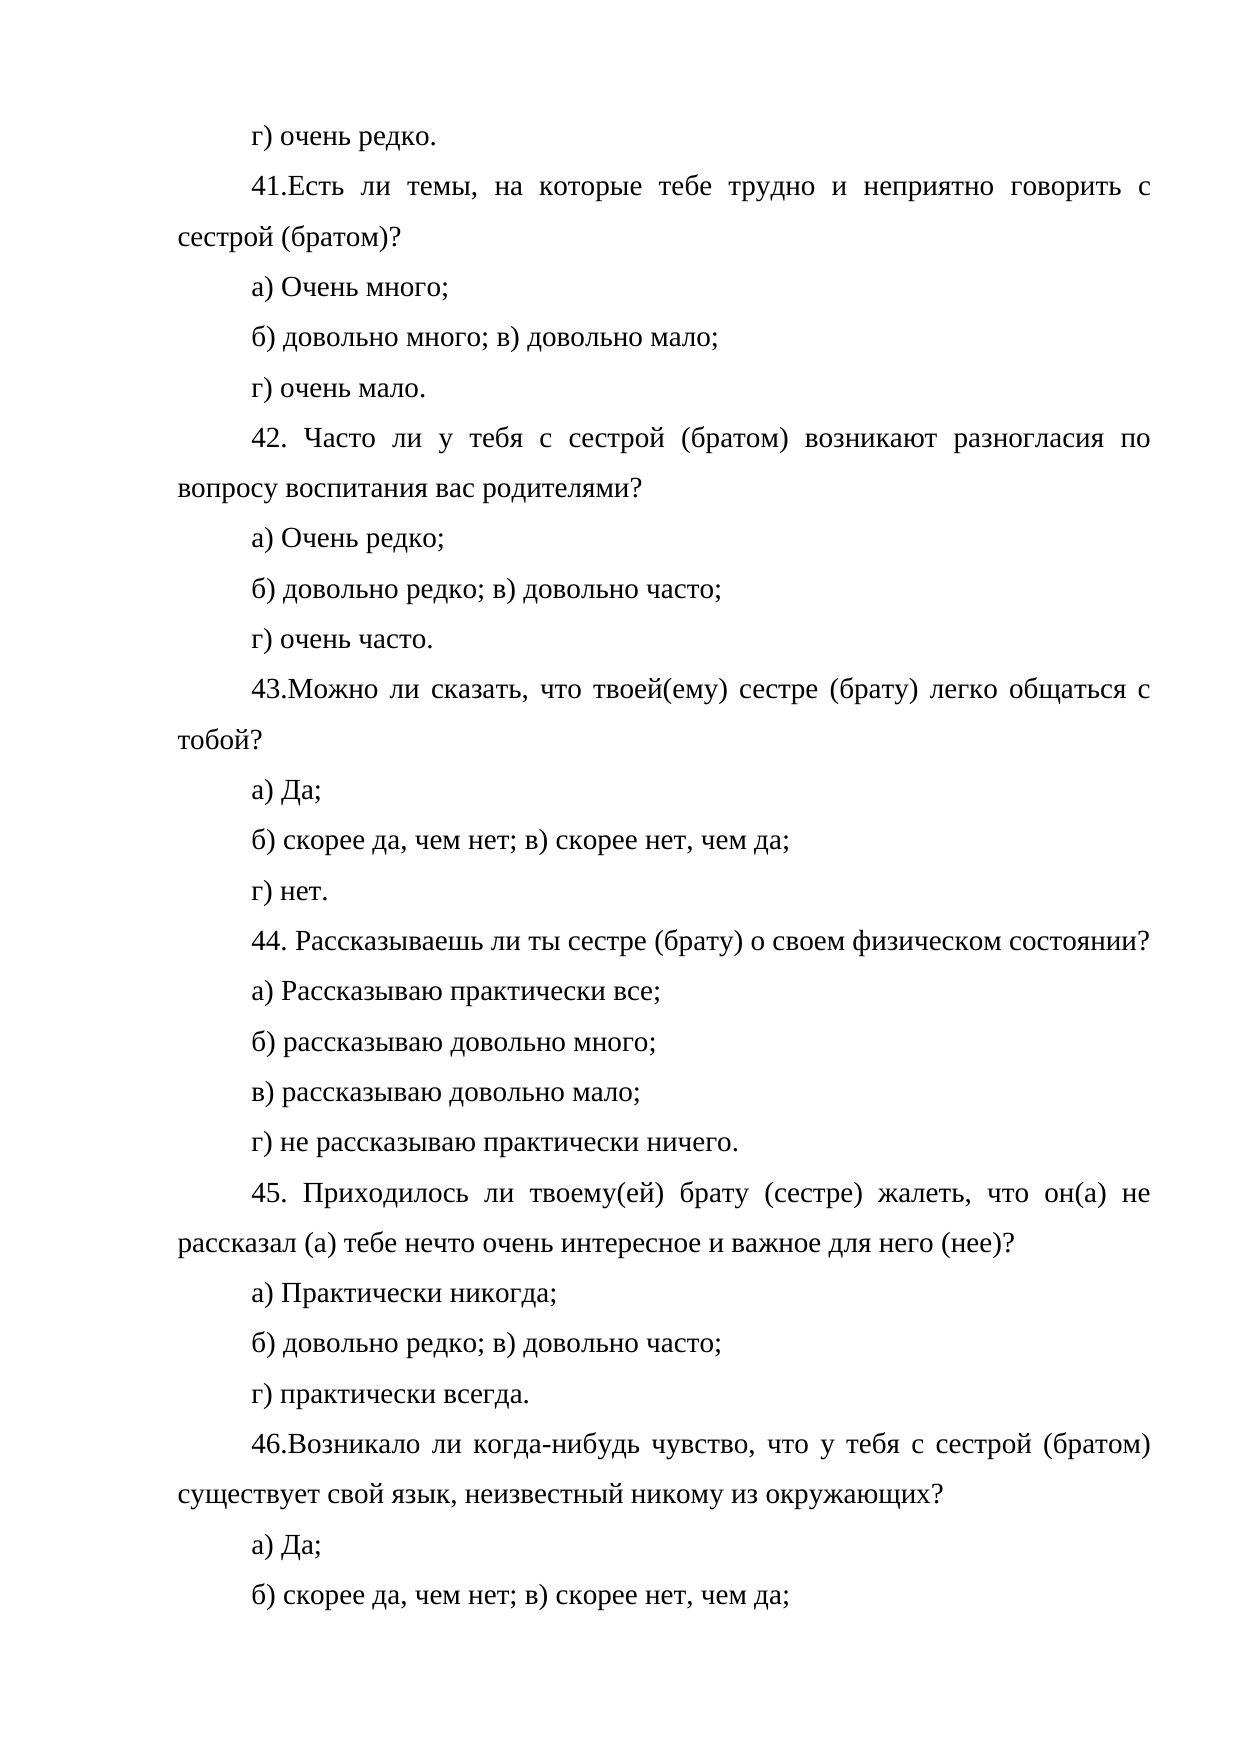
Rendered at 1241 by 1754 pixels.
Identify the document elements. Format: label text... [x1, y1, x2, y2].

text 44. Рассказываешь ли ты сестре (брату) о своем физическом состоянии? [177, 923, 1152, 957]
text г) практически всегда. [177, 1376, 1152, 1409]
text а) Очень много; [177, 269, 1152, 303]
text а) Очень редко; [177, 521, 1152, 554]
text а) Практически никогда; [177, 1275, 1152, 1309]
text б) довольно много; в) довольно мало; [177, 319, 1152, 353]
text 46.Возникало ли когда-нибудь чувство, что у тебя с сестрой (братом) существует свой язык, неизвестный никому из окружающих? [177, 1426, 1152, 1510]
text б) довольно редко; в) довольно часто; [177, 571, 1152, 604]
text г) не рассказываю практически ничего. [177, 1124, 1152, 1158]
text г) очень редко. [177, 118, 1152, 152]
text а) Рассказываю практически все; [177, 973, 1152, 1007]
text б) рассказываю довольно много; [177, 1024, 1152, 1057]
text г) очень часто. [177, 621, 1152, 655]
text г) нет. [177, 873, 1152, 906]
text б) довольно редко; в) довольно часто; [177, 1326, 1152, 1359]
text 42. Часто ли у тебя с сестрой (братом) возникают разногласия по вопросу воспитания вас родителями? [177, 420, 1152, 504]
text г) очень мало. [177, 370, 1152, 403]
text в) рассказываю довольно мало; [177, 1074, 1152, 1108]
text 41.Есть ли темы, на которые тебе трудно и неприятно говорить с сестрой (братом)? [177, 168, 1152, 252]
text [177, 1577, 1152, 1611]
text а) Да; [177, 772, 1152, 806]
text б) скорее да, чем нет; в) скорее нет, чем да; [177, 822, 1152, 856]
text а) Да; [177, 1527, 1152, 1560]
text 43.Можно ли сказать, что твоей(ему) сестре (брату) легко общаться с тобой? [177, 672, 1152, 755]
text 45. Приходилось ли твоему(ей) брату (сестре) жалеть, что он(а) не рассказал (а) тебе нечто очень интересное и важное для него (нее)? [177, 1175, 1152, 1258]
